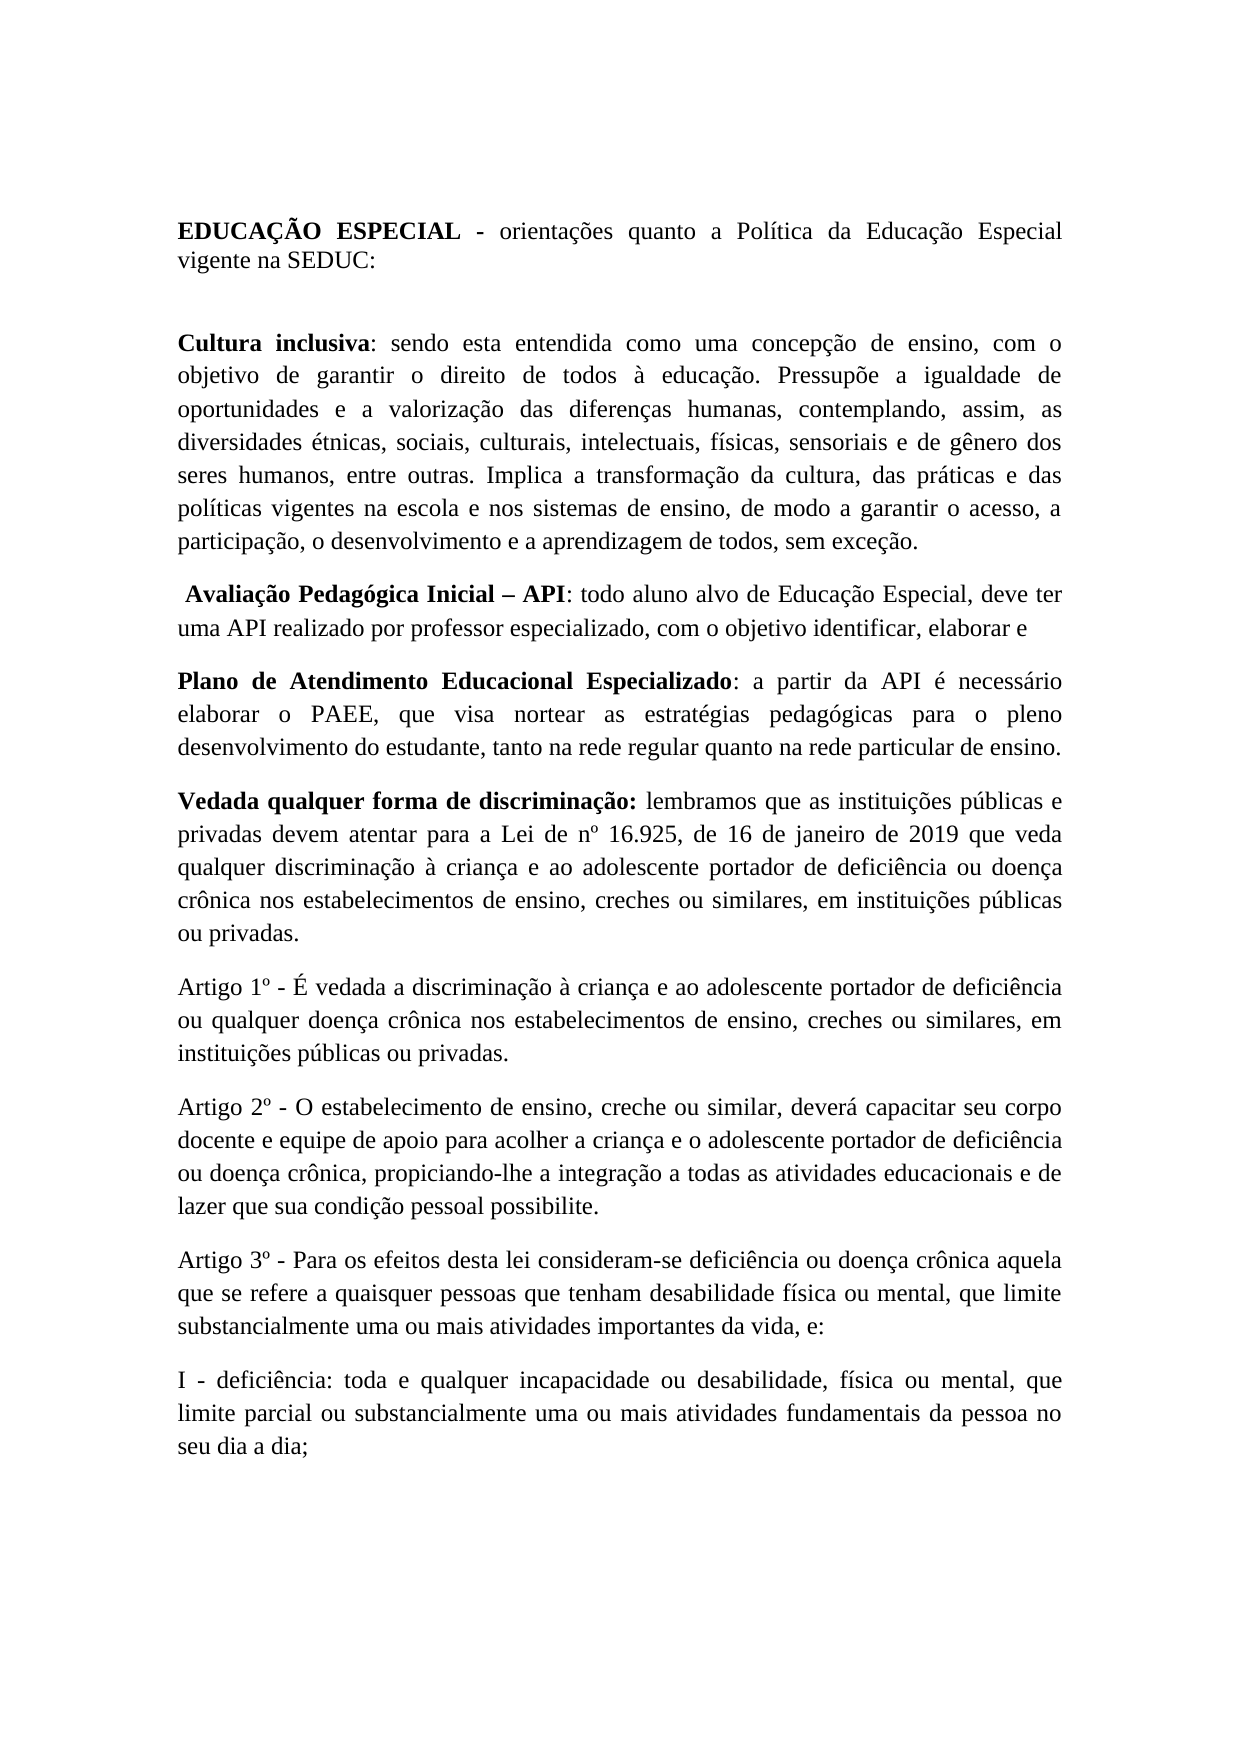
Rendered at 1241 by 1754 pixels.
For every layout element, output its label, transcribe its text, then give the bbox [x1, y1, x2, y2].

text Artigo 1º - É vedada a discriminação à criança e ao adolescente portador de deficiência ou qualquer doença crônica nos estabelecimentos de ensino, creches ou similares, em instituições públicas ou privadas. [177, 972, 1063, 1067]
text Artigo 2º - O estabelecimento de ensino, creche ou similar, deverá capacitar seu corpo docente e equipe de apoio para acolher a criança e o adolescente portador de deficiência ou doença crônica, propiciando-lhe a integração a todas as atividades educacionais e de lazer que sua condição pessoal possibilite. [177, 1092, 1063, 1220]
text Artigo 3º - Para os efeitos desta lei consideram-se deficiência ou doença crônica aquela que se refere a quaisquer pessoas que tenham desabilidade física ou mental, que limite substancialmente uma ou mais atividades importantes da vida, e: [177, 1245, 1063, 1340]
text EDUCAÇÃO ESPECIAL - orientações quanto a Política da Educação Especial vigente na SEDUC: [177, 216, 1063, 274]
text Plano de Atendimento Educacional Especializado: a partir da API é necessário elaborar o PAEE, que visa nortear as estratégias pedagógicas para o pleno desenvolvimento do estudante, tanto na rede regular quanto na rede particular de ensino. [177, 666, 1063, 761]
text Cultura inclusiva: sendo esta entendida como uma concepção de ensino, com o objetivo de garantir o direito de todos à educação. Pressupõe a igualdade de oportunidades e a valorização das diferenças humanas, contemplando, assim, as diversidades étnicas, sociais, culturais, intelectuais, físicas, sensoriais e de gênero dos seres humanos, entre outras. Implica a transformação da cultura, das práticas e das políticas vigentes na escola e nos sistemas de ensino, de modo a garantir o acesso, a participação, o desenvolvimento e a aprendizagem de todos, sem exceção. [177, 328, 1063, 554]
text I - deficiência: toda e qualquer incapacidade ou desabilidade, física ou mental, que limite parcial ou substancialmente uma ou mais atividades fundamentais da pessoa no seu dia a dia; [177, 1365, 1063, 1460]
text Vedada qualquer forma de discriminação: lembramos que as instituições públicas e privadas devem atentar para a Lei de nº 16.925, de 16 de janeiro de 2019 que veda qualquer discriminação à criança e ao adolescente portador de deficiência ou doença crônica nos estabelecimentos de ensino, creches ou similares, em instituições públicas ou privadas. [177, 786, 1063, 947]
text Avaliação Pedagógica Inicial – API: todo aluno alvo de Educação Especial, deve ter uma API realizado por professor especializado, com o objetivo identificar, elaborar e [177, 579, 1063, 641]
